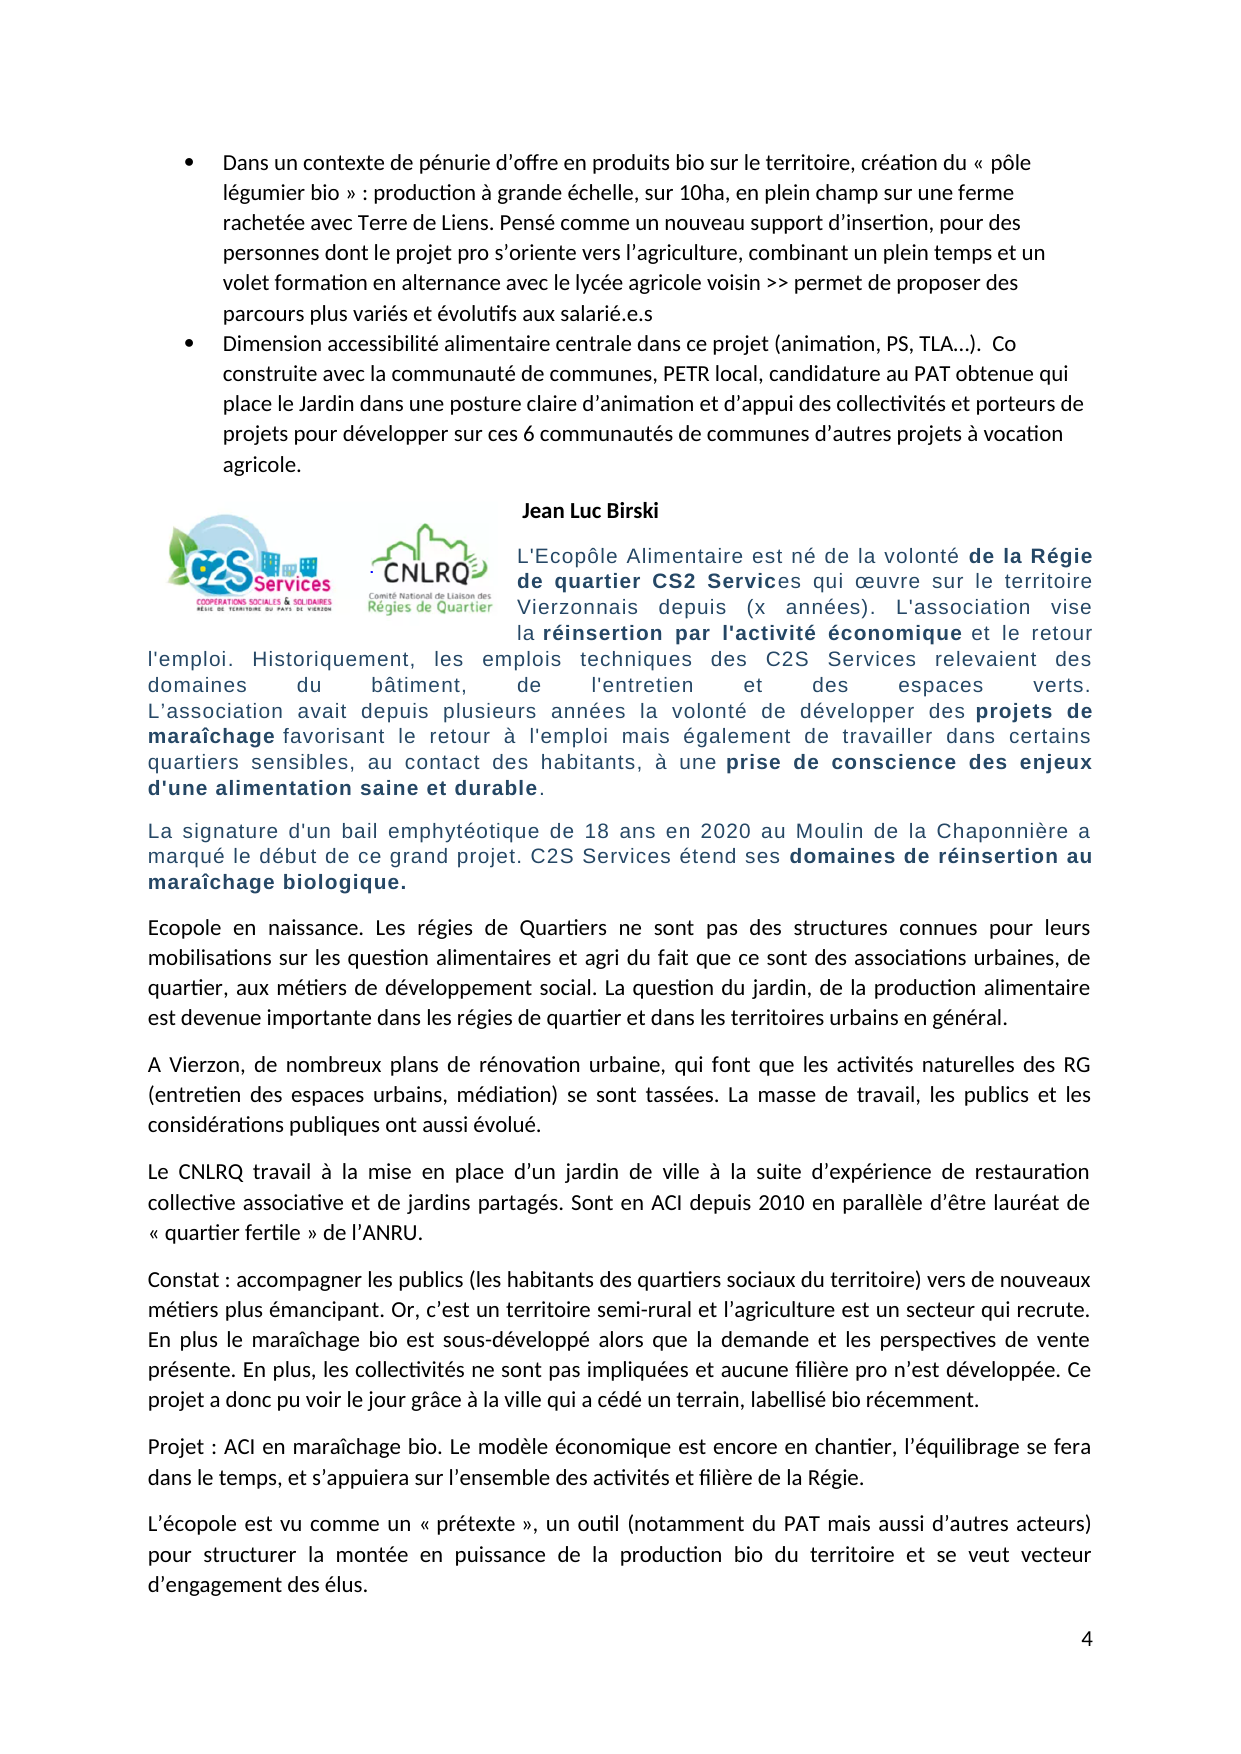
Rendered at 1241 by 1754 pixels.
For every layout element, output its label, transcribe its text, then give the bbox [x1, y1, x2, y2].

text Ecopole en naissance. Les régies de Quartiers ne sont pas des structures connues pour leurs mobilisations sur les question alimentaires et agri du fait que ce sont des associations urbaines, de quartier, aux métiers de développement social. La question du jardin, de la production alimentaire est devenue importante dans les régies de quartier et dans les territoires urbains en général. [148, 913, 1093, 1031]
text Jean Luc Birski [499, 497, 1093, 524]
text La signature d'un bail emphytéotique de 18 ans en 2020 au Moulin de la Chaponnière a marqué le début de ce grand projet. C2S Services étend ses domaines de réinsertion au maraîchage biologique. [148, 818, 1093, 894]
text Constat : accompagner les publics (les habitants des quartiers sociaux du territoire) vers de nouveaux métiers plus émancipant. Or, c’est un territoire semi-rural et l’agriculture est un secteur qui recrute. En plus le maraîchage bio est sous-développé alors que la demande et les perspectives de vente présente. En plus, les collectivités ne sont pas impliquées et aucune filière pro n’est développée. Ce projet a donc pu voir le jour grâce à la ville qui a cédé un terrain, labellisé bio récemment. [148, 1265, 1093, 1413]
text Le CNLRQ travail à la mise en place d’un jardin de ville à la suite d’expérience de restauration collective associative et de jardins partagés. Sont en ACI depuis 2010 en parallèle d’être lauréat de « quartier fertile » de l’ANRU. [148, 1157, 1093, 1246]
picture [147, 496, 499, 626]
text A Vierzon, de nombreux plans de rénovation urbaine, qui font que les activités naturelles des RG (entretien des espaces urbains, médiation) se sont tassées. La masse de travail, les publics et les considérations publiques ont aussi évolué. [148, 1050, 1093, 1138]
list Dans un contexte de pénurie d’offre en produits bio sur le territoire, création du « pôle légumier bio » : production à grande échelle, sur 10ha, en plein champ sur une ferme rachetée avec Terre de Liens. Pensé comme un nouveau support d’insertion, pour des personnes dont le projet pro s’oriente vers l’agriculture, combinant un plein temps et un volet formation en alternance avec le lycée agricole voisin >> permet de proposer des parcours plus variés et évolutifs aux salarié.e.s [185, 148, 1093, 327]
list Dimension accessibilité alimentaire centrale dans ce projet (animation, PS, TLA…). Co construite avec la communauté de communes, PETR local, candidature au PAT obtenue qui place le Jardin dans une posture claire d’animation et d’appui des collectivités et porteurs de projets pour développer sur ces 6 communautés de communes d’autres projets à vocation agricole. [185, 329, 1093, 478]
text L’écopole est vu comme un « prétexte », un outil (notamment du PAT mais aussi d’autres acteurs) pour structurer la montée en puissance de la production bio du territoire et se veut vecteur d’engagement des élus. [148, 1509, 1093, 1598]
text Projet : ACI en maraîchage bio. Le modèle économique est encore en chantier, l’équilibrage se fera dans le temps, et s’appuiera sur l’ensemble des activités et filière de la Régie. [148, 1432, 1093, 1491]
text L'Ecopôle Alimentaire est né de la volonté de la Régie de quartier CS2 Services qui œuvre sur le territoire Vierzonnais depuis (x années). L'association vise la réinsertion par l'activité économique et le retour l'emploi. Historiquement, les emplois techniques des C2S Services relevaient des domaines du bâtiment, de l'entretien et des espaces verts. L’association avait depuis plusieurs années la volonté de développer des projets de maraîchage favorisant le retour à l'emploi mais également de travailler dans certains quartiers sensibles, au contact des habitants, à une prise de conscience des enjeux d'une alimentation saine et durable. [148, 543, 1093, 800]
